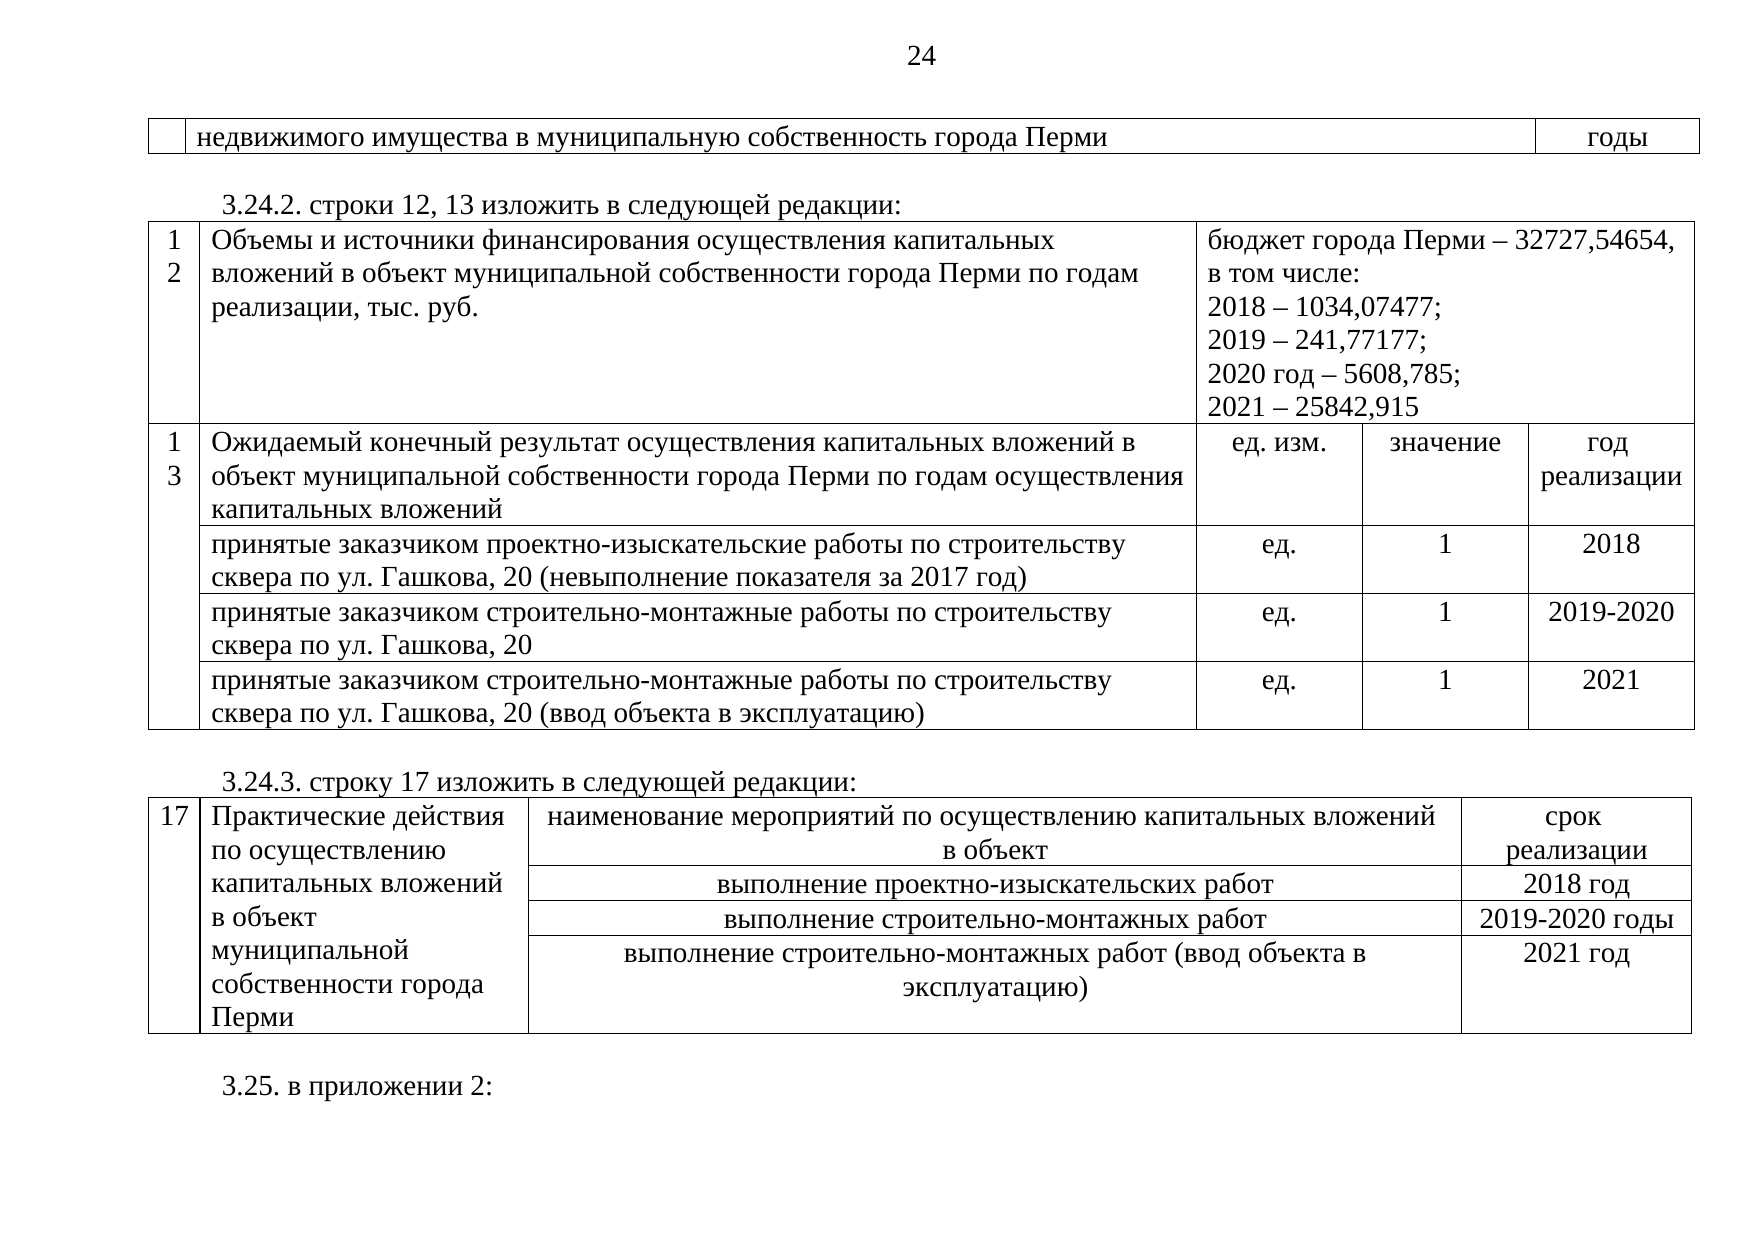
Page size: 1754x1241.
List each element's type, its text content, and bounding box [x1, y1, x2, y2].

text 3.24.3. строку 17 изложить в следующей редакции: [148, 764, 1695, 797]
table_cell 2019-2020 [1529, 594, 1694, 661]
table_cell выполнение строительно-монтажных работ (ввод объекта в эксплуатацию) [529, 936, 1461, 1033]
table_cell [186, 119, 1535, 153]
table_header наименование мероприятий по осуществлению капитальных вложений в объект [529, 798, 1461, 865]
table_cell 1 [1363, 594, 1528, 661]
table_header Практические действия по осуществлению капитальных вложений в объект муниципальной собственности города Перми [201, 798, 528, 1033]
table_cell значение [1363, 424, 1528, 525]
table_cell 2019-2020 годы [1462, 901, 1691, 934]
table_cell 2021 [1529, 662, 1694, 729]
table_cell Ожидаемый конечный результат осуществления капитальных вложений в объект муниципальной собственности города Перми по годам осуществления капитальных вложений [200, 424, 1196, 525]
table_cell ед. [1197, 662, 1362, 729]
table_header срок реализации [1462, 798, 1691, 865]
table_header Объемы и источники финансирования осуществления капитальных вложений в объект муниципальной собственности города Перми по годам реализации, тыс. руб. [200, 222, 1196, 423]
table_cell 1 [1363, 662, 1528, 729]
table_cell ед. [1197, 594, 1362, 661]
table_cell принятые заказчиком проектно-изыскательские работы по строительству сквера по ул. Гашкова, 20 (невыполнение показателя за 2017 год) [200, 526, 1196, 593]
table_header бюджет города Перми – 32727,54654, в том числе: 2018 – 1034,07477; 2019 – 241,77177; 2020 год – 5608,785; 2021 – 25842,915 [1197, 222, 1694, 423]
table_cell 2018-2021 годы [1536, 119, 1699, 153]
text 3.24.2. строки 12, 13 изложить в следующей редакции: [148, 187, 1695, 221]
table_cell 1 [1363, 526, 1528, 593]
table_header 17 [149, 798, 199, 1033]
table_cell 13 [149, 424, 199, 729]
table_cell 2021 год [1462, 936, 1691, 1033]
table_cell выполнение строительно-монтажных работ [529, 901, 1461, 934]
table_cell год реализации [1529, 424, 1694, 525]
table_cell 9 [149, 119, 185, 153]
table_cell 2018 год [1462, 866, 1691, 900]
table_cell принятые заказчиком строительно-монтажные работы по строительству сквера по ул. Гашкова, 20 [200, 594, 1196, 661]
table_cell выполнение проектно-изыскательских работ [529, 866, 1461, 900]
table_cell ед. [1197, 526, 1362, 593]
table_cell ед. изм. [1197, 424, 1362, 525]
table_header 12 [149, 222, 199, 423]
text 3.25. в приложении 2: [148, 1068, 1695, 1101]
table_cell принятые заказчиком строительно-монтажные работы по строительству сквера по ул. Гашкова, 20 (ввод объекта в эксплуатацию) [200, 662, 1196, 729]
table_cell 2018 [1529, 526, 1694, 593]
